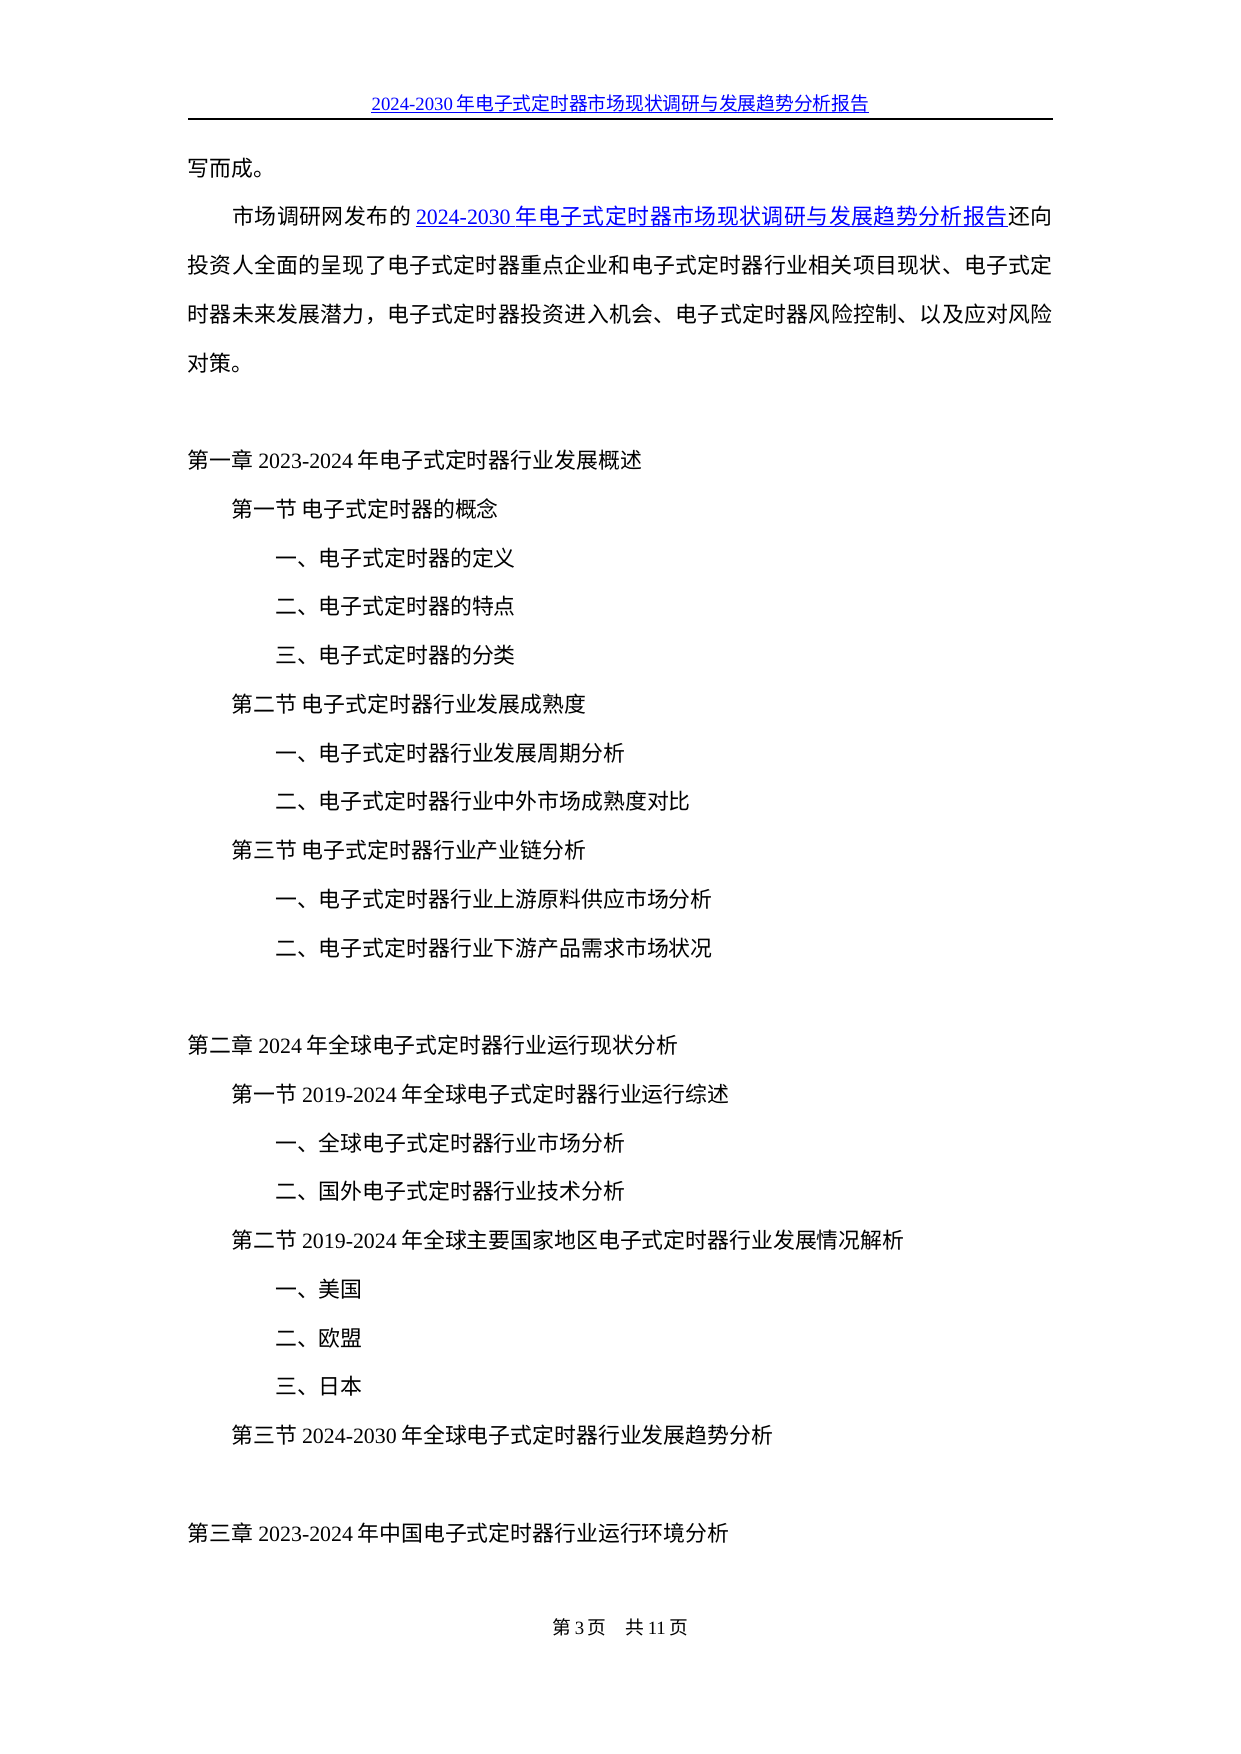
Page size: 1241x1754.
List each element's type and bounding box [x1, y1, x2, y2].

text [187, 150, 1053, 1548]
